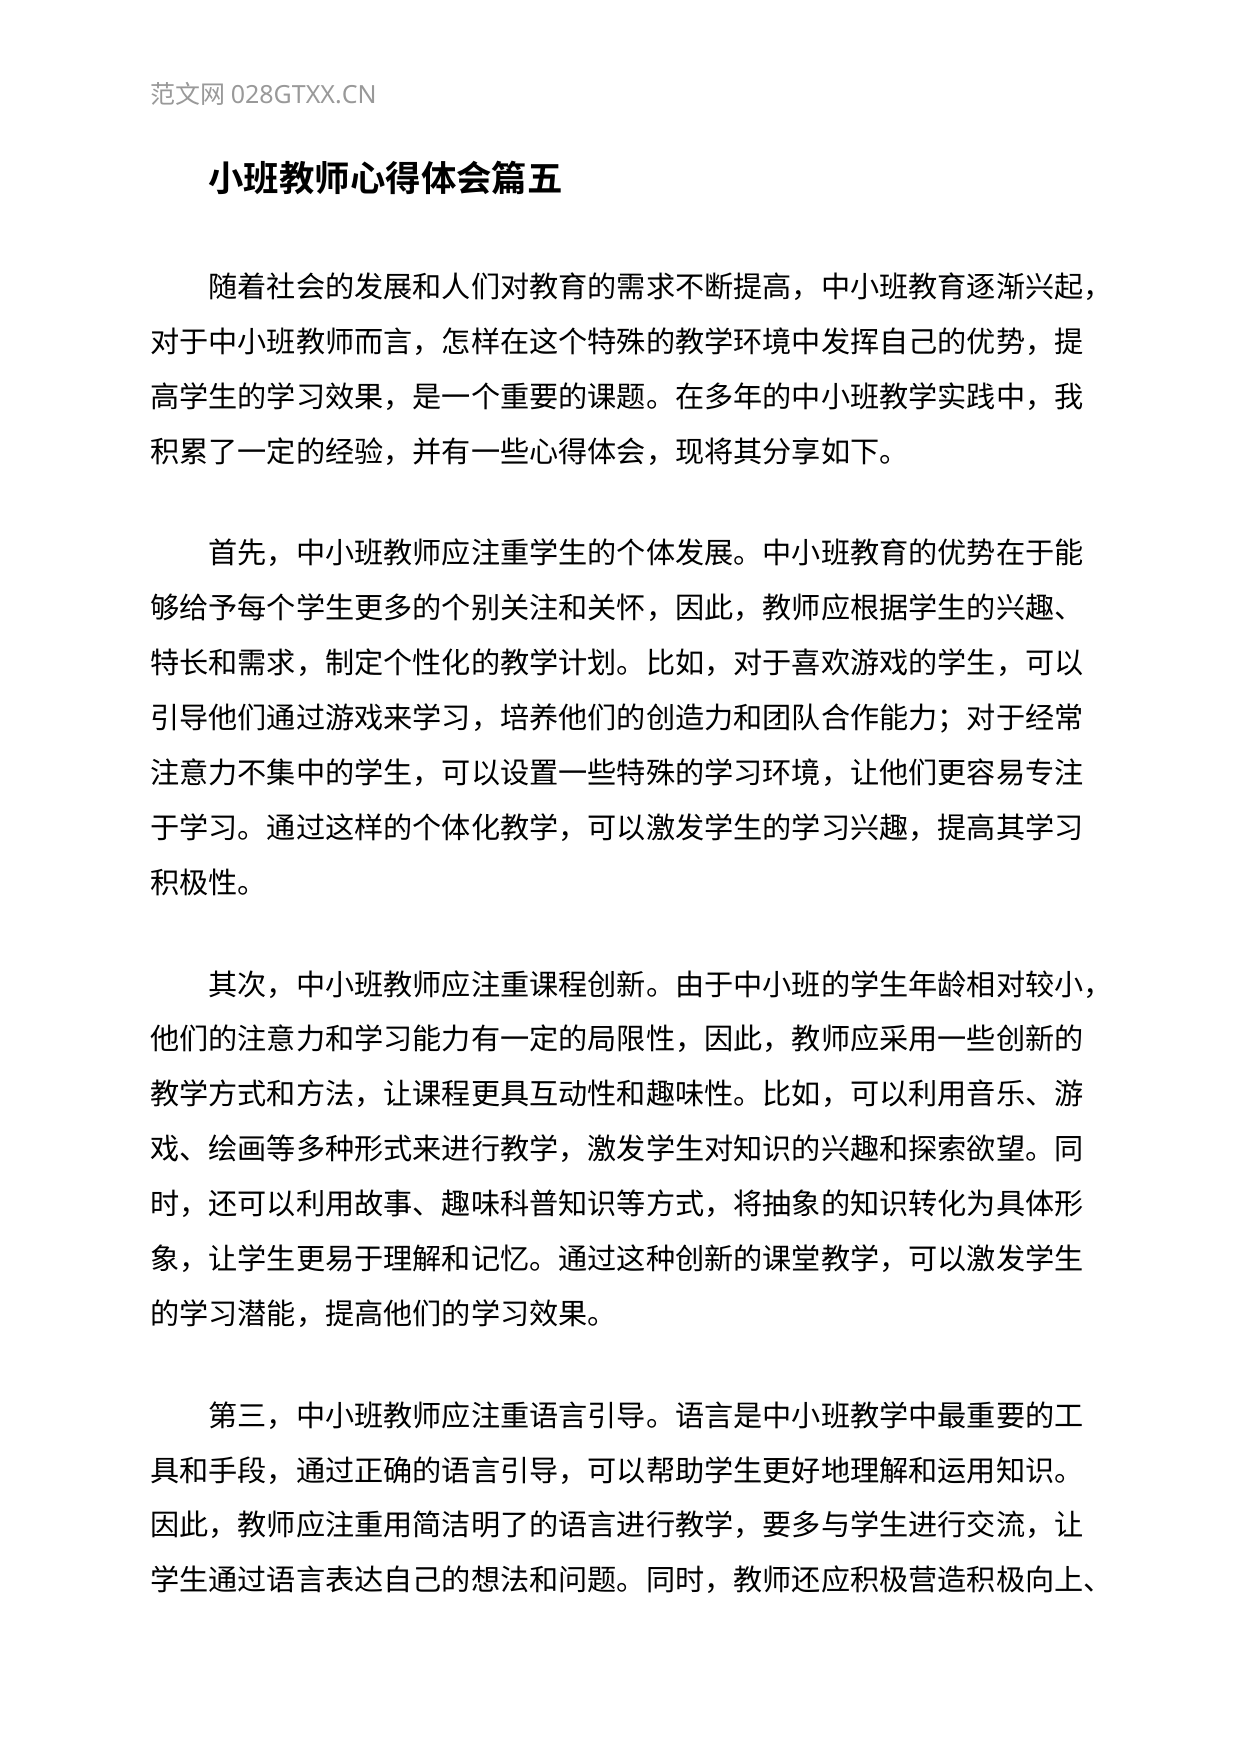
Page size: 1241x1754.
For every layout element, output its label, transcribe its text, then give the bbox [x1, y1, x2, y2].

text 首先，中小班教师应注重学生的个体发展。中小班教育的优势在于能够给予每个学生更多的个别关注和关怀，因此，教师应根据学生的兴趣、特长和需求，制定个性化的教学计划。比如，对于喜欢游戏的学生，可以引导他们通过游戏来学习，培养他们的创造力和团队合作能力；对于经常注意力不集中的学生，可以设置一些特殊的学习环境，让他们更容易专注于学习。通过这样的个体化教学，可以激发学生的学习兴趣，提高其学习积极性。 [150, 530, 1090, 902]
text 其次，中小班教师应注重课程创新。由于中小班的学生年龄相对较小，他们的注意力和学习能力有一定的局限性，因此，教师应采用一些创新的教学方式和方法，让课程更具互动性和趣味性。比如，可以利用音乐、游戏、绘画等多种形式来进行教学，激发学生对知识的兴趣和探索欲望。同时，还可以利用故事、趣味科普知识等方式，将抽象的知识转化为具体形象，让学生更易于理解和记忆。通过这种创新的课堂教学，可以激发学生的学习潜能，提高他们的学习效果。 [150, 961, 1090, 1333]
text 小班教师心得体会篇五 [150, 150, 1090, 201]
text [150, 1392, 1090, 1599]
text 随着社会的发展和人们对教育的需求不断提高，中小班教育逐渐兴起，对于中小班教师而言，怎样在这个特殊的教学环境中发挥自己的优势，提高学生的学习效果，是一个重要的课题。在多年的中小班教学实践中，我积累了一定的经验，并有一些心得体会，现将其分享如下。 [150, 263, 1090, 470]
